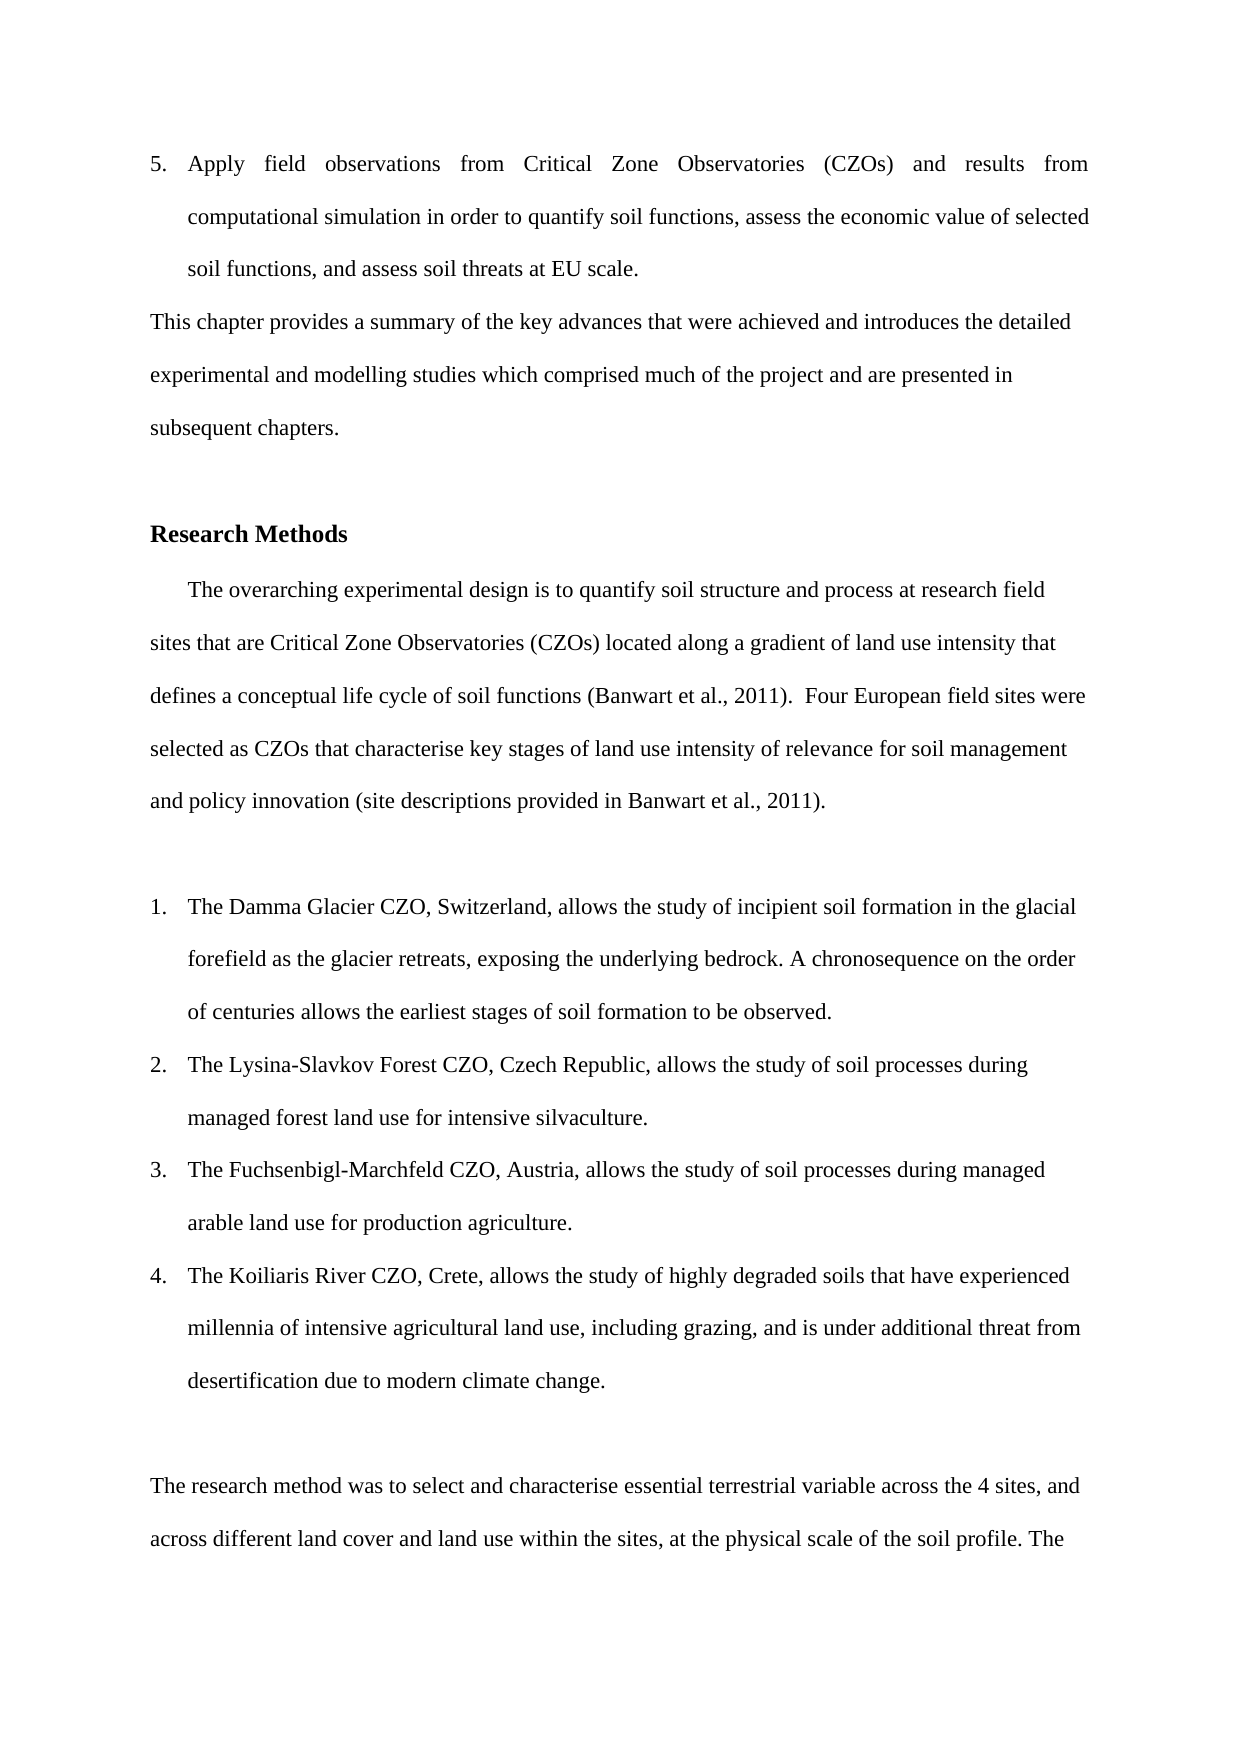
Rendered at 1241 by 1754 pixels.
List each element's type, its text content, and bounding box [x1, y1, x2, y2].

text This chapter provides a summary of the key advances that were achieved and introduces the detailed experimental and modelling studies which comprised much of the project and are presented in subsequent chapters. [150, 308, 1090, 440]
text Research Methods [150, 519, 1090, 548]
list Apply field observations from Critical Zone Observatories (CZOs) and results from computational simulation in order to quantify soil functions, assess the economic value of selected soil functions, and assess soil threats at EU scale. [150, 150, 1090, 282]
text The overarching experimental design is to quantify soil structure and process at research field sites that are Critical Zone Observatories (CZOs) located along a gradient of land use intensity that defines a conceptual life cycle of soil functions (Banwart et al., 2011). Four European field sites were selected as CZOs that characterise key stages of land use intensity of relevance for soil management and policy innovation (site descriptions provided in Banwart et al., 2011). [150, 576, 1090, 814]
list The Damma Glacier CZO, Switzerland, allows the study of incipient soil formation in the glacial forefield as the glacier retreats, exposing the underlying bedrock. A chronosequence on the order of centuries allows the earliest stages of soil formation to be observed. [150, 893, 1090, 1024]
list The Fuchsenbigl-Marchfeld CZO, Austria, allows the study of soil processes during managed arable land use for production agriculture. [150, 1156, 1090, 1235]
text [150, 1472, 1090, 1552]
list The Lysina-Slavkov Forest CZO, Czech Republic, allows the study of soil processes during managed forest land use for intensive silvaculture. [150, 1051, 1090, 1130]
list The Koiliaris River CZO, Crete, allows the study of highly degraded soils that have experienced millennia of intensive agricultural land use, including grazing, and is under additional threat from desertification due to modern climate change. [150, 1262, 1090, 1393]
